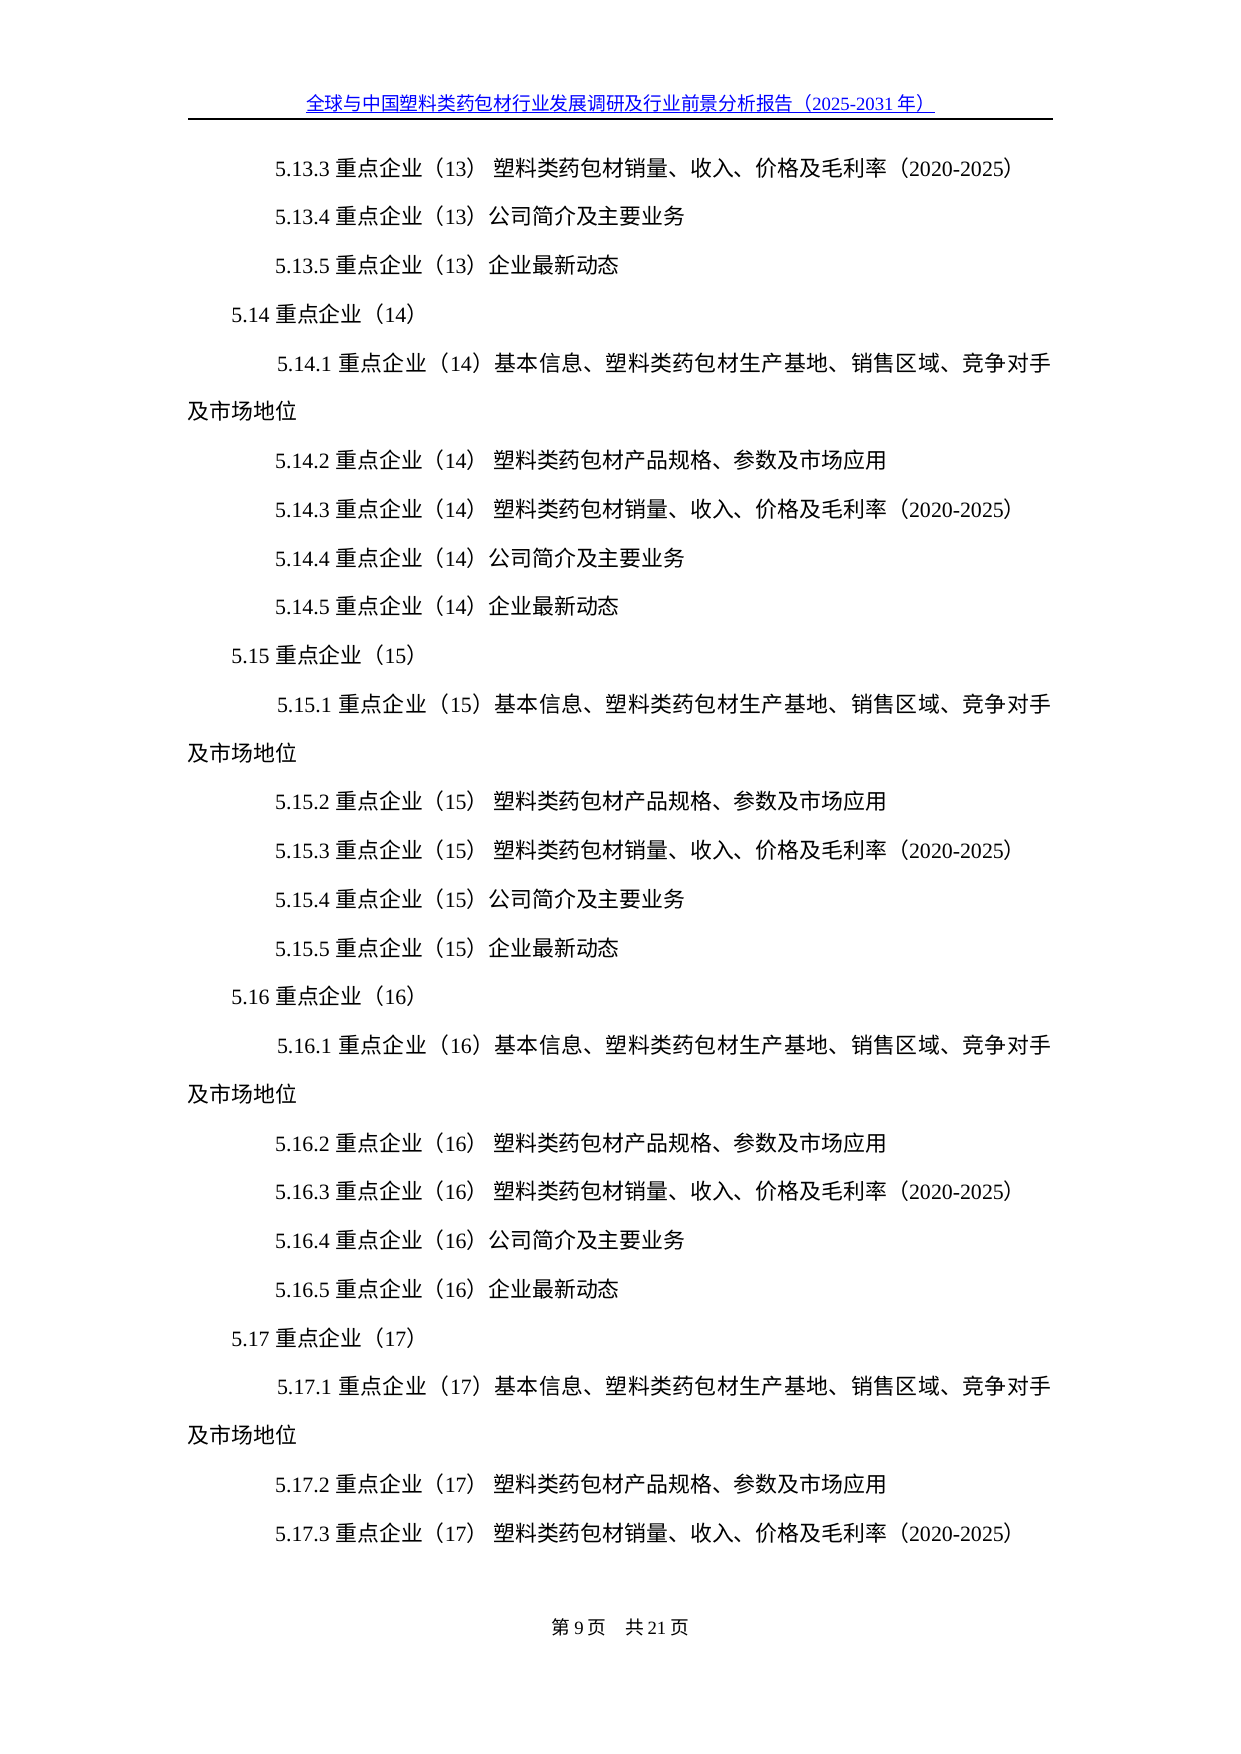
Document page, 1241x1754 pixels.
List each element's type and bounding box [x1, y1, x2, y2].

text [187, 150, 1053, 1548]
